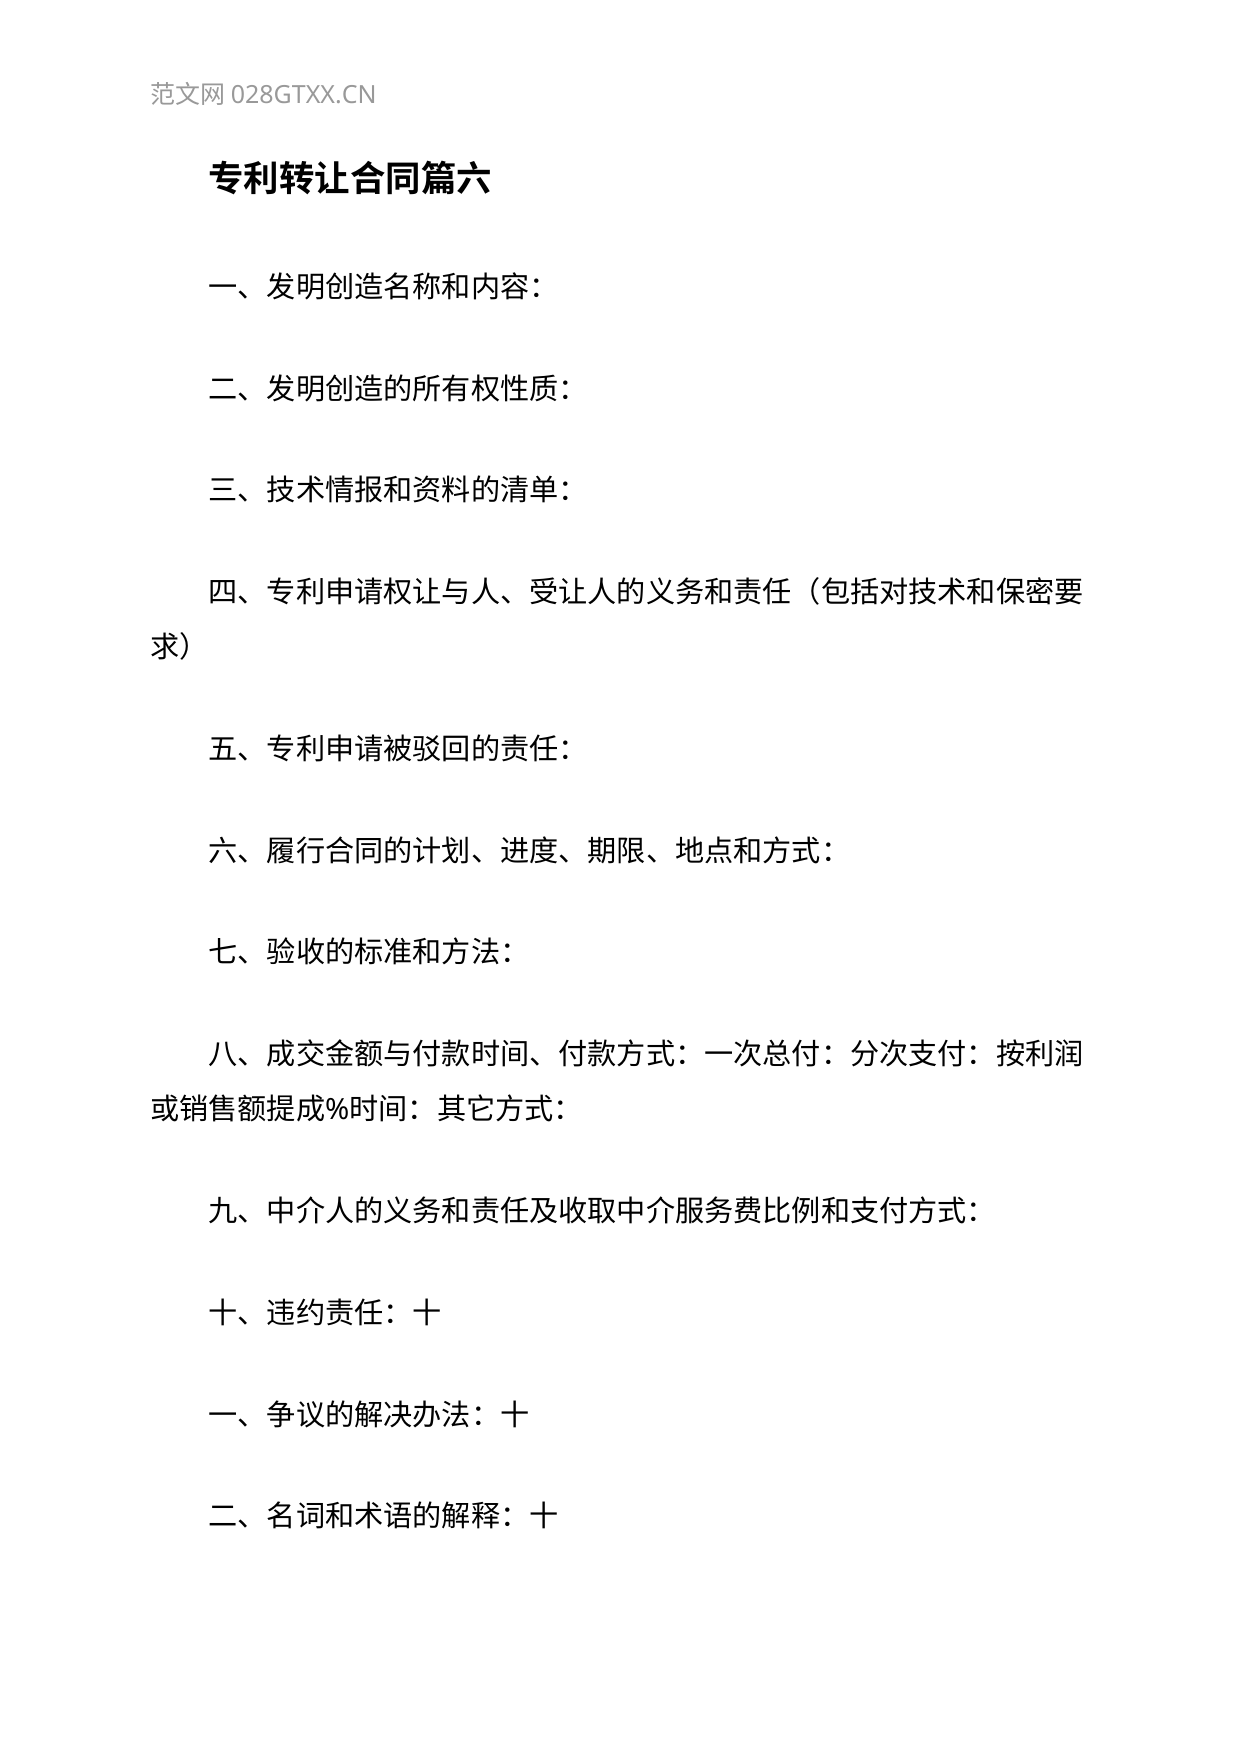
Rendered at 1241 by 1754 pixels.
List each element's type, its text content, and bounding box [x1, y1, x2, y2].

text 一、发明创造名称和内容： [150, 263, 1090, 306]
text 七、验收的标准和方法： [150, 929, 1090, 971]
text 专利转让合同篇六 [150, 150, 1090, 201]
text 六、履行合同的计划、进度、期限、地点和方式： [150, 827, 1090, 869]
text 十、违约责任：十 [150, 1289, 1090, 1332]
text 二、名词和术语的解释：十 [150, 1493, 1090, 1535]
text 二、发明创造的所有权性质： [150, 365, 1090, 407]
text 八、成交金额与付款时间、付款方式：一次总付：分次支付：按利润或销售额提成%时间：其它方式： [150, 1031, 1090, 1128]
text 九、中介人的义务和责任及收取中介服务费比例和支付方式： [150, 1188, 1090, 1230]
text 三、技术情报和资料的清单： [150, 467, 1090, 509]
text 五、专利申请被驳回的责任： [150, 725, 1090, 768]
text 四、专利申请权让与人、受让人的义务和责任（包括对技术和保密要求） [150, 569, 1090, 666]
text 一、争议的解决办法：十 [150, 1391, 1090, 1433]
